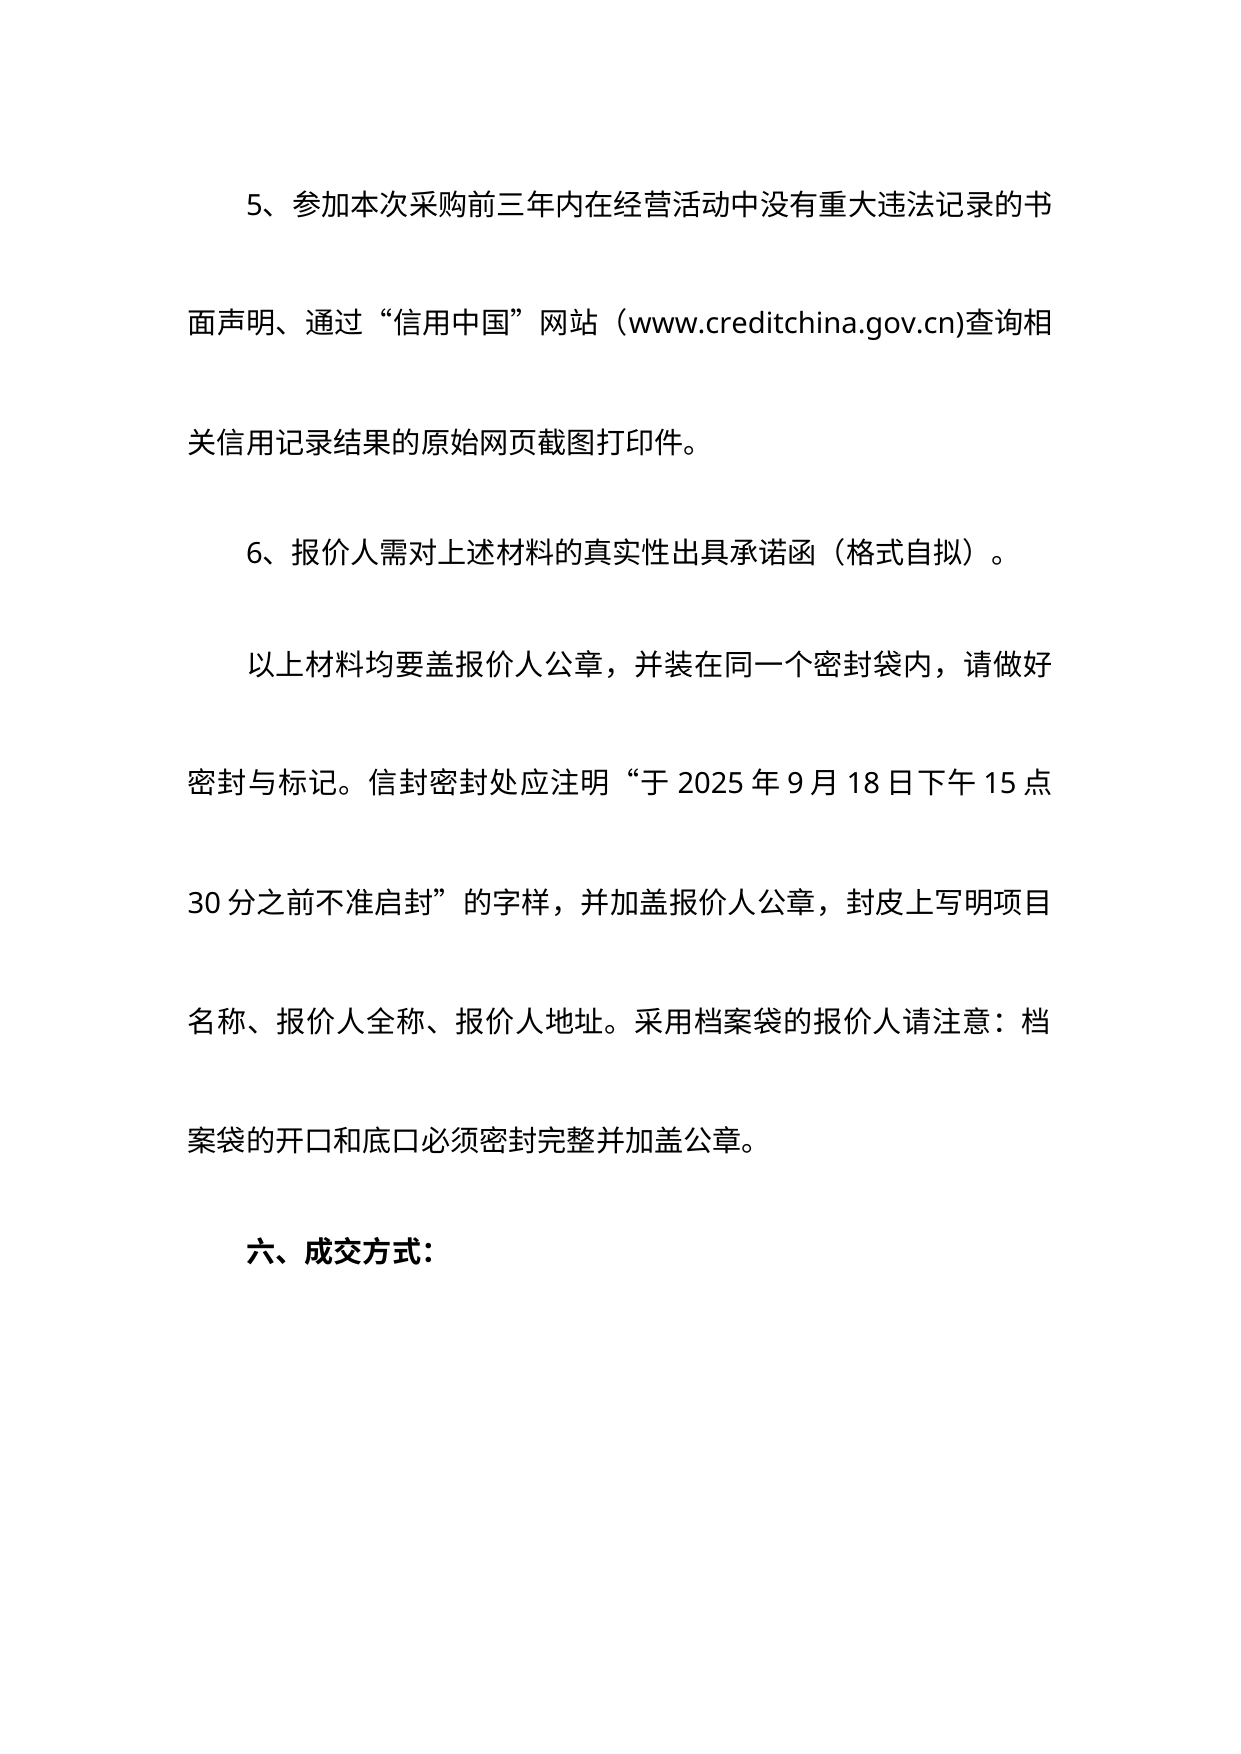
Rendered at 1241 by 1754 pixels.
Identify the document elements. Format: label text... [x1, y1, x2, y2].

text 5、参加本次采购前三年内在经营活动中没有重大违法记录的书面声明、通过“信用中国”网站（www.creditchina.gov.cn)查询相关信用记录结果的原始网页截图打印件。 [187, 163, 1053, 480]
text 以上材料均要盖报价人公章，并装在同一个密封袋内，请做好密封与标记。信封密封处应注明“于2025年9月18日下午15点30分之前不准启封”的字样，并加盖报价人公章，封皮上写明项目名称、报价人全称、报价人地址。采用档案袋的报价人请注意：档案袋的开口和底口必须密封完整并加盖公章。 [187, 623, 1053, 1178]
text 六、成交方式： [187, 1210, 1053, 1289]
text 6、报价人需对上述材料的真实性出具承诺函（格式自拟）。 [187, 512, 1053, 591]
